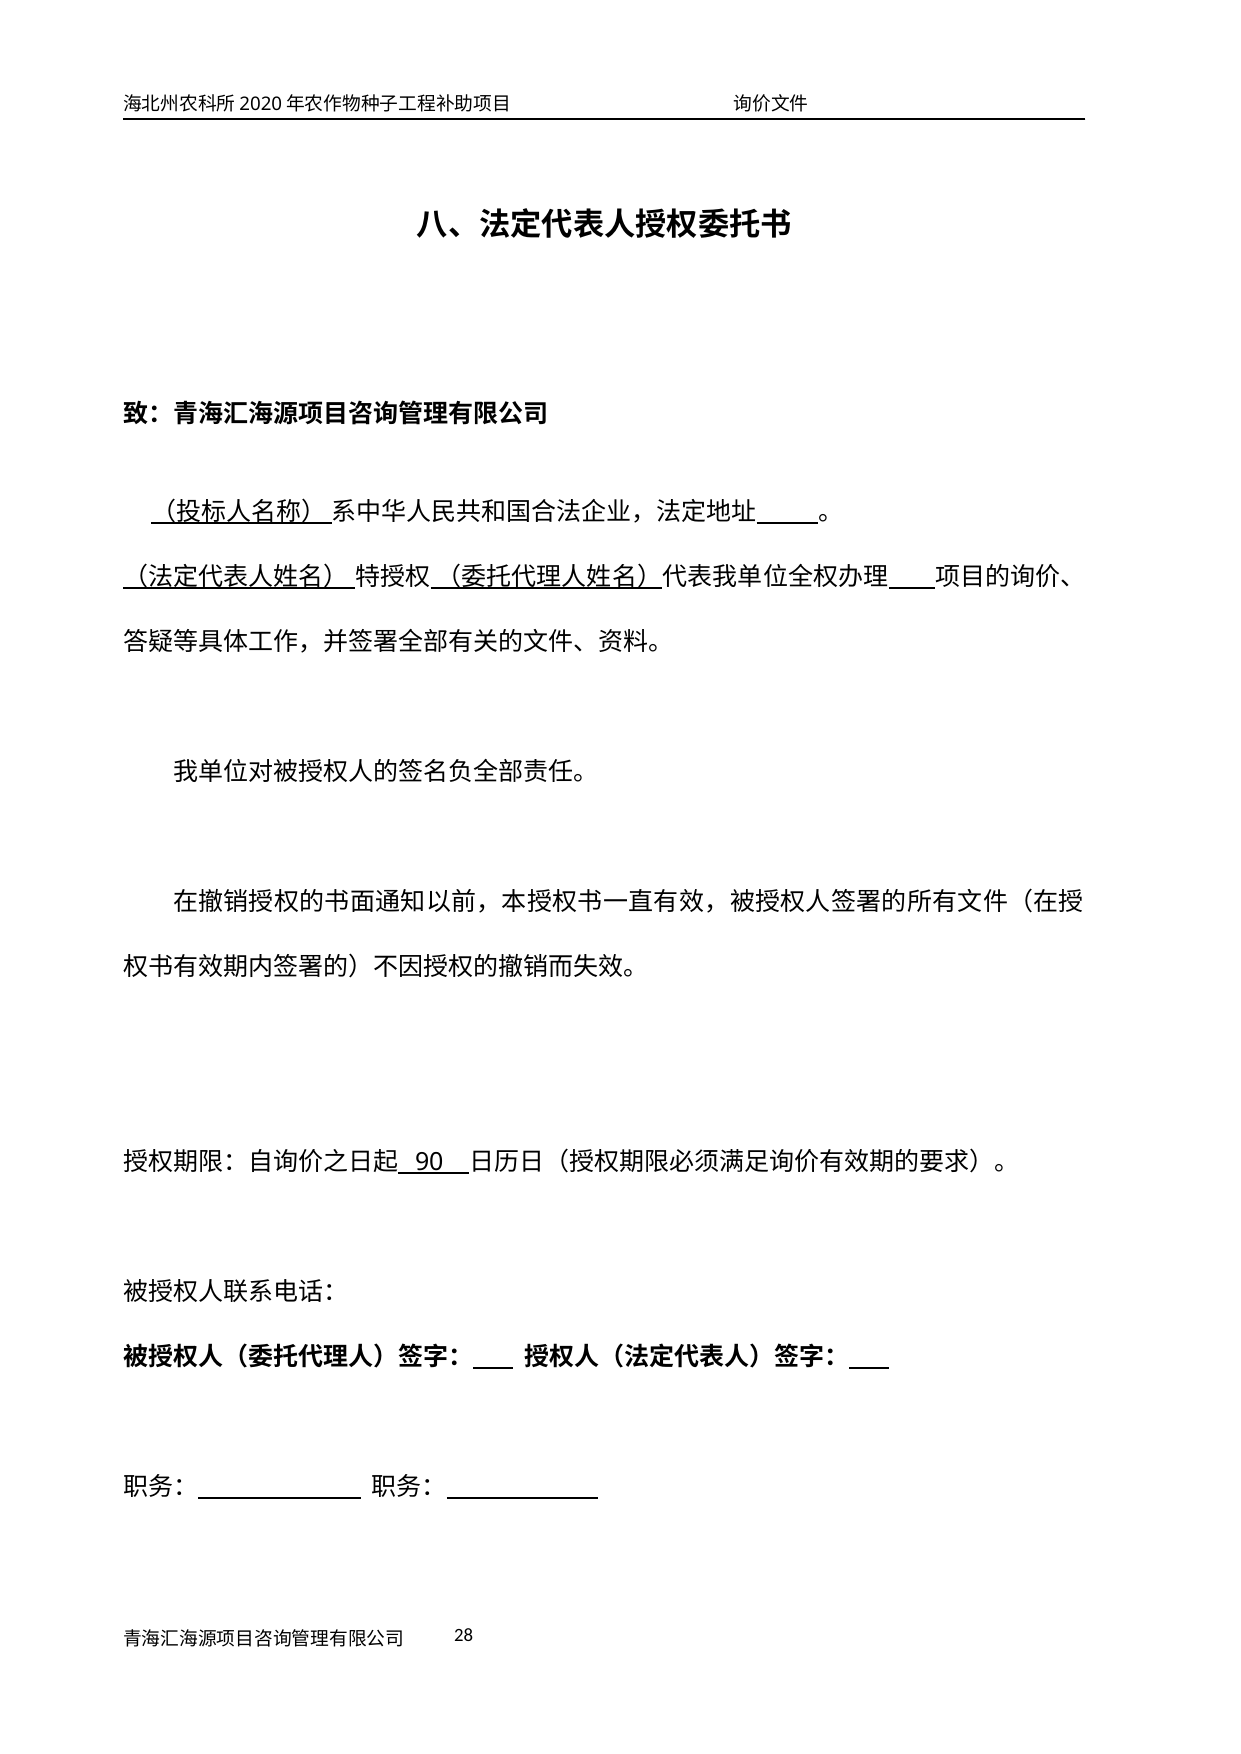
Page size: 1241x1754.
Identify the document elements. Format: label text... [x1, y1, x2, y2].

text 被授权人（委托代理人）签字： 授权人（法定代表人）签字： [123, 1322, 1085, 1387]
subtitle 八、法定代表人授权委托书 [123, 189, 1085, 254]
text 致：青海汇海源项目咨询管理有限公司 [123, 379, 1085, 444]
text 在撤销授权的书面通知以前，本授权书一直有效，被授权人签署的所有文件（在授权书有效期内签署的）不因授权的撤销而失效。 [123, 867, 1085, 997]
text 被授权人联系电话： [123, 1257, 1085, 1322]
text 职务： 职务： [123, 1452, 1085, 1517]
text 授权期限：自询价之日起 90 日历日（授权期限必须满足询价有效期的要求）。 [123, 1127, 1085, 1192]
text （投标人名称） 系中华人民共和国合法企业，法定地址 。 [123, 477, 1085, 542]
text 我单位对被授权人的签名负全部责任。 [123, 737, 1085, 802]
text （法定代表人姓名） 特授权 （委托代理人姓名）代表我单位全权办理 项目的询价、答疑等具体工作，并签署全部有关的文件、资料。 [123, 542, 1085, 672]
